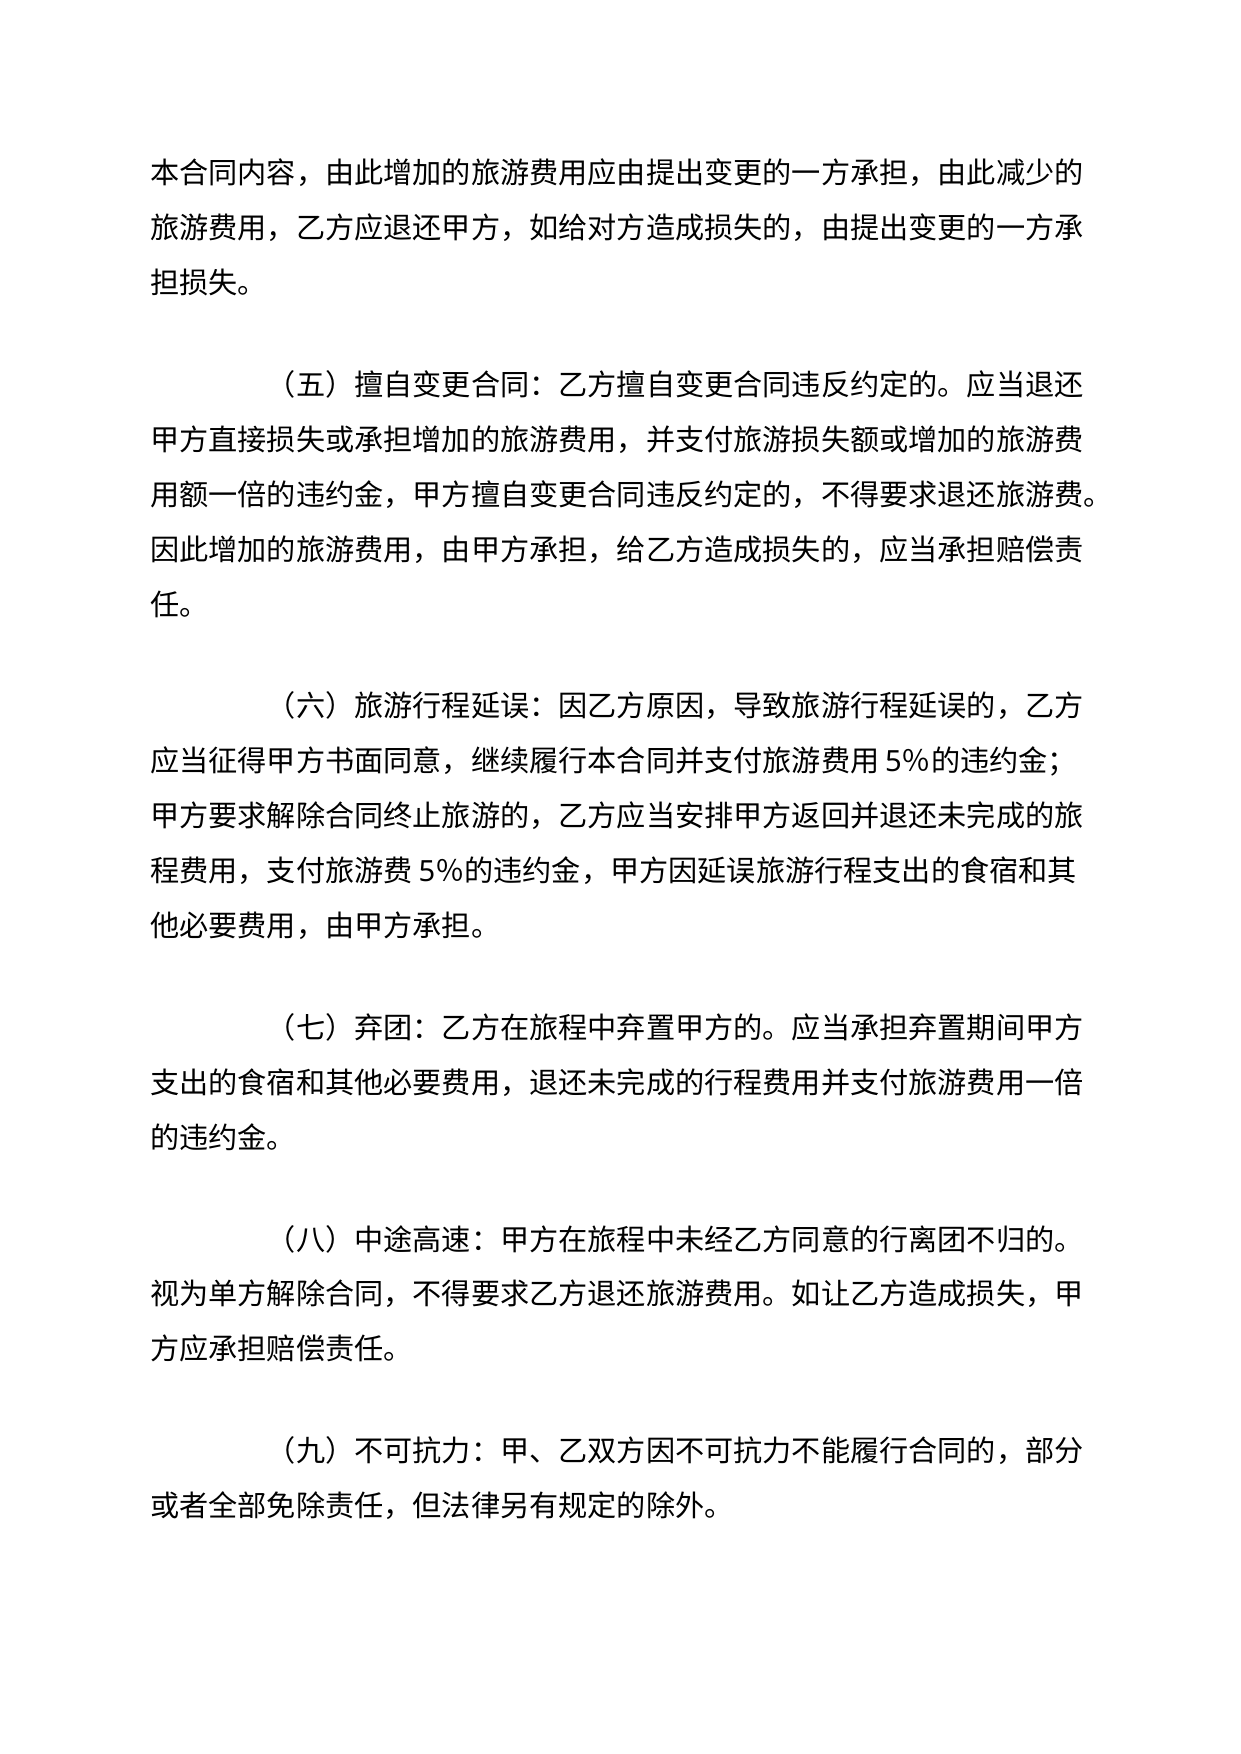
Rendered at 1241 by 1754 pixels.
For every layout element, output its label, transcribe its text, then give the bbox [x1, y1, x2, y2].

text （五）擅自变更合同：乙方擅自变更合同违反约定的。应当退还甲方直接损失或承担增加的旅游费用，并支付旅游损失额或增加的旅游费用额一倍的违约金，甲方擅自变更合同违反约定的，不得要求退还旅游费。因此增加的旅游费用，由甲方承担，给乙方造成损失的，应当承担赔偿责任。 [150, 362, 1090, 623]
text （八）中途高速：甲方在旅程中未经乙方同意的行离团不归的。视为单方解除合同，不得要求乙方退还旅游费用。如让乙方造成损失，甲方应承担赔偿责任。 [150, 1216, 1090, 1368]
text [150, 150, 1090, 302]
text （七）弃团：乙方在旅程中弃置甲方的。应当承担弃置期间甲方支出的食宿和其他必要费用，退还未完成的行程费用并支付旅游费用一倍的违约金。 [150, 1004, 1090, 1157]
text （九）不可抗力：甲、乙双方因不可抗力不能履行合同的，部分或者全部免除责任，但法律另有规定的除外。 [150, 1428, 1090, 1525]
text （六）旅游行程延误：因乙方原因，导致旅游行程延误的，乙方应当征得甲方书面同意，继续履行本合同并支付旅游费用5％的违约金；甲方要求解除合同终止旅游的，乙方应当安排甲方返回并退还未完成的旅程费用，支付旅游费5％的违约金，甲方因延误旅游行程支出的食宿和其他必要费用，由甲方承担。 [150, 683, 1090, 945]
